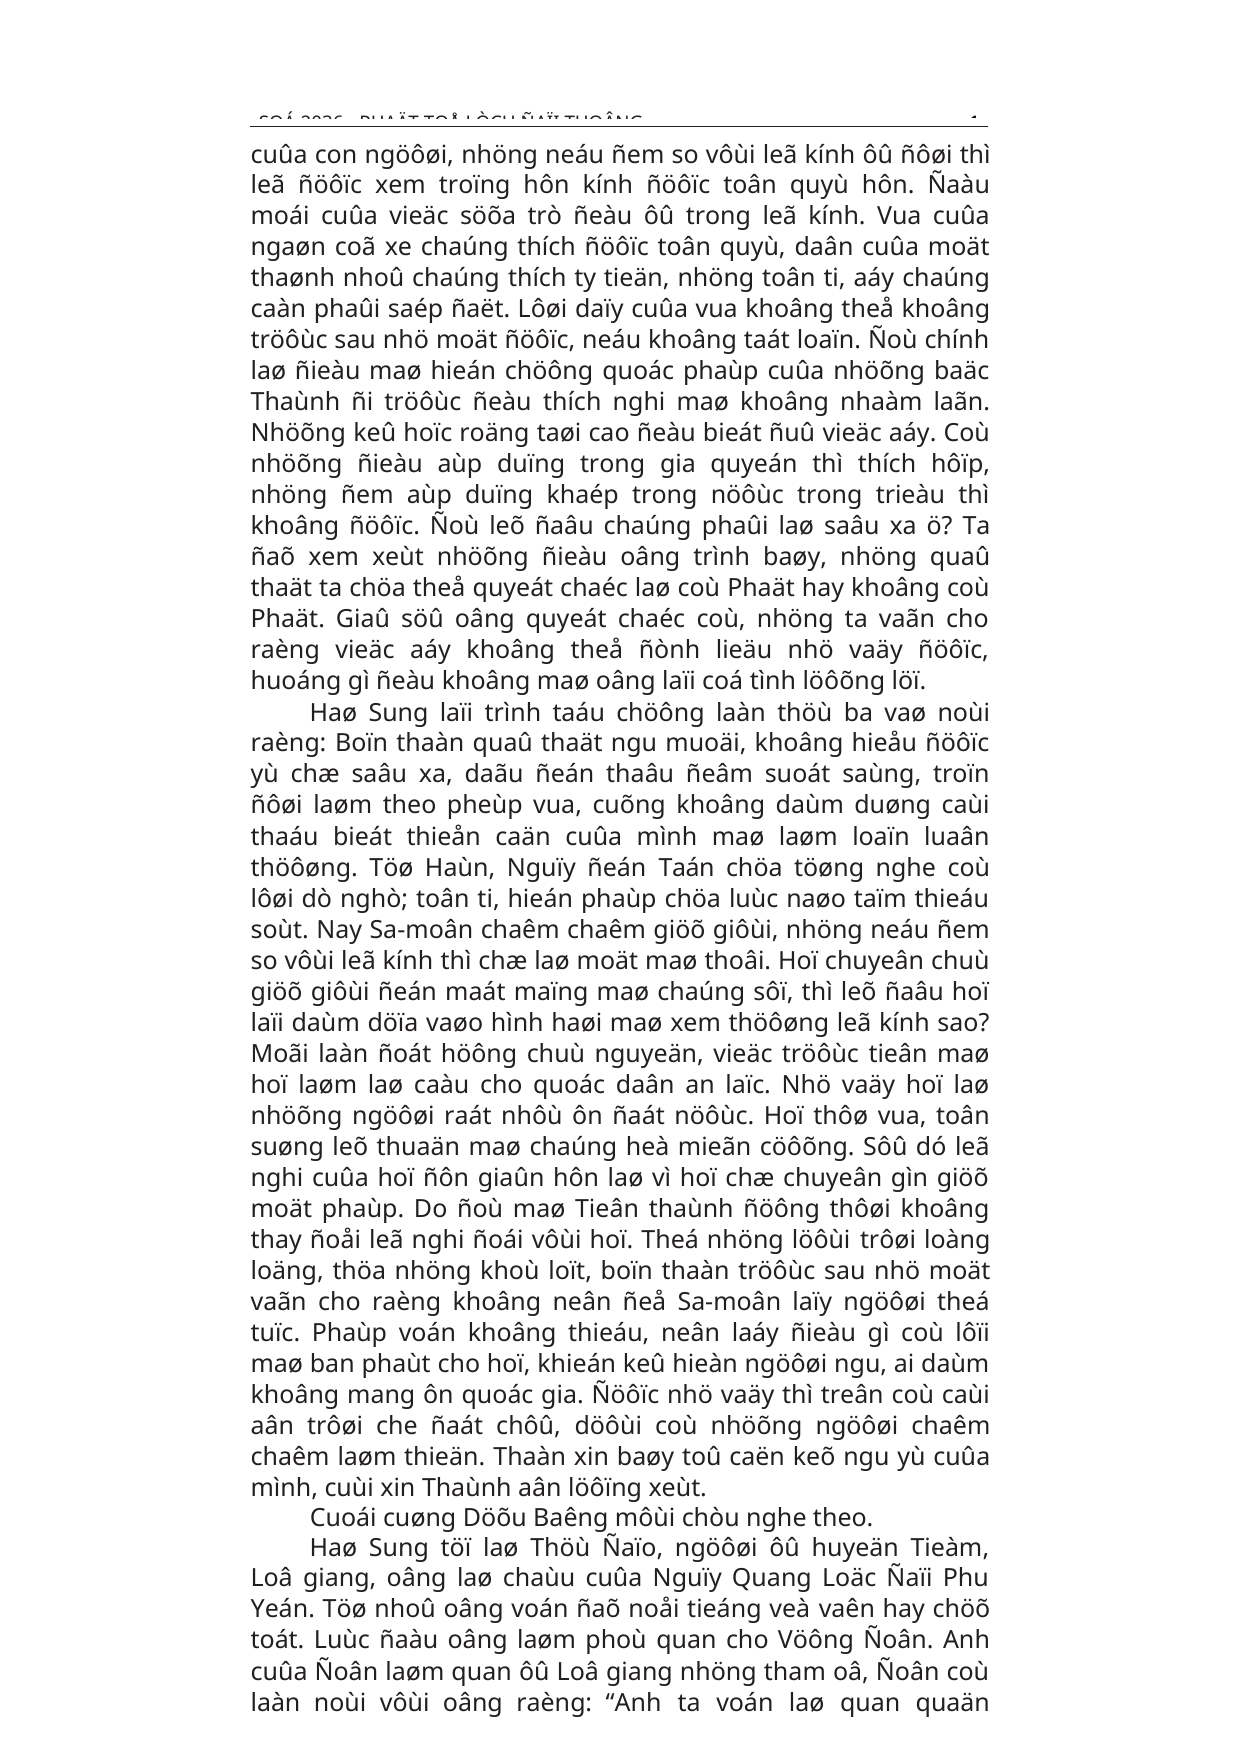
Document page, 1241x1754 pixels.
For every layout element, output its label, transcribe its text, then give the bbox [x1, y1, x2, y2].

text Haø Sung laïi trình taáu chöông laàn thöù ba vaø noùi raèng: Boïn thaàn quaû thaät ngu muoäi, khoâng hieåu ñöôïc yù chæ saâu xa, daãu ñeán thaâu ñeâm suoát saùng, troïn ñôøi laøm theo pheùp vua, cuõng khoâng daùm duøng caùi thaáu bieát thieån caän cuûa mình maø laøm loaïn luaân thöôøng. Töø Haùn, Nguïy ñeán Taán chöa töøng nghe coù lôøi dò nghò; toân ti, hieán phaùp chöa luùc naøo taïm thieáu soùt. Nay Sa-moân chaêm chaêm giöõ giôùi, nhöng neáu ñem so vôùi leã kính thì chæ laø moät maø thoâi. Hoï chuyeân chuù giöõ giôùi ñeán maát maïng maø chaúng sôï, thì leõ ñaâu hoï laïi daùm döïa vaøo hình haøi maø xem thöôøng leã kính sao? Moãi laàn ñoát höông chuù nguyeän, vieäc tröôùc tieân maø hoï laøm laø caàu cho quoác daân an laïc. Nhö vaäy hoï laø nhöõng ngöôøi raát nhôù ôn ñaát nöôùc. Hoï thôø vua, toân suøng leõ thuaän maø chaúng heà mieãn cöôõng. Sôû dó leã nghi cuûa hoï ñôn giaûn hôn laø vì hoï chæ chuyeân gìn giöõ moät phaùp. Do ñoù maø Tieân thaùnh ñöông thôøi khoâng thay ñoåi leã nghi ñoái vôùi hoï. Theá nhöng löôùi trôøi loàng loäng, thöa nhöng khoù loït, boïn thaàn tröôùc sau nhö moät vaãn cho raèng khoâng neân ñeå Sa-moân laïy ngöôøi theá tuïc. Phaùp voán khoâng thieáu, neân laáy ñieàu gì coù lôïi maø ban phaùt cho hoï, khieán keû hieàn ngöôøi ngu, ai daùm khoâng mang ôn quoác gia. Ñöôïc nhö vaäy thì treân coù caùi aân trôøi che ñaát chôû, döôùi coù nhöõng ngöôøi chaêm chaêm laøm thieän. Thaàn xin baøy toû caën keõ ngu yù cuûa mình, cuùi xin Thaùnh aân löôïng xeùt. [250, 697, 990, 1504]
text Cuoái cuøng Döõu Baêng môùi chòu nghe theo. [309, 1504, 1092, 1532]
text cuûa con ngöôøi, nhöng neáu ñem so vôùi leã kính ôû ñôøi thì leã ñöôïc xem troïng hôn kính ñöôïc toân quyù hôn. Ñaàu moái cuûa vieäc söõa trò ñeàu ôû trong leã kính. Vua cuûa ngaøn coã xe chaúng thích ñöôïc toân quyù, daân cuûa moät thaønh nhoû chaúng thích ty tieän, nhöng toân ti, aáy chaúng caàn phaûi saép ñaët. Lôøi daïy cuûa vua khoâng theå khoâng tröôùc sau nhö moät ñöôïc, neáu khoâng taát loaïn. Ñoù chính laø ñieàu maø hieán chöông quoác phaùp cuûa nhöõng baäc Thaùnh ñi tröôùc ñeàu thích nghi maø khoâng nhaàm laãn. Nhöõng keû hoïc roäng taøi cao ñeàu bieát ñuû vieäc aáy. Coù nhöõng ñieàu aùp duïng trong gia quyeán thì thích hôïp, nhöng ñem aùp duïng khaép trong nöôùc trong trieàu thì khoâng ñöôïc. Ñoù leõ ñaâu chaúng phaûi laø saâu xa ö? Ta ñaõ xem xeùt nhöõng ñieàu oâng trình baøy, nhöng quaû thaät ta chöa theå quyeát chaéc laø coù Phaät hay khoâng coù Phaät. Giaû söû oâng quyeát chaéc coù, nhöng ta vaãn cho raèng vieäc aáy khoâng theå ñònh lieäu nhö vaäy ñöôïc, huoáng gì ñeàu khoâng maø oâng laïi coá tình löôõng löï. [250, 138, 990, 697]
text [250, 1532, 990, 1718]
